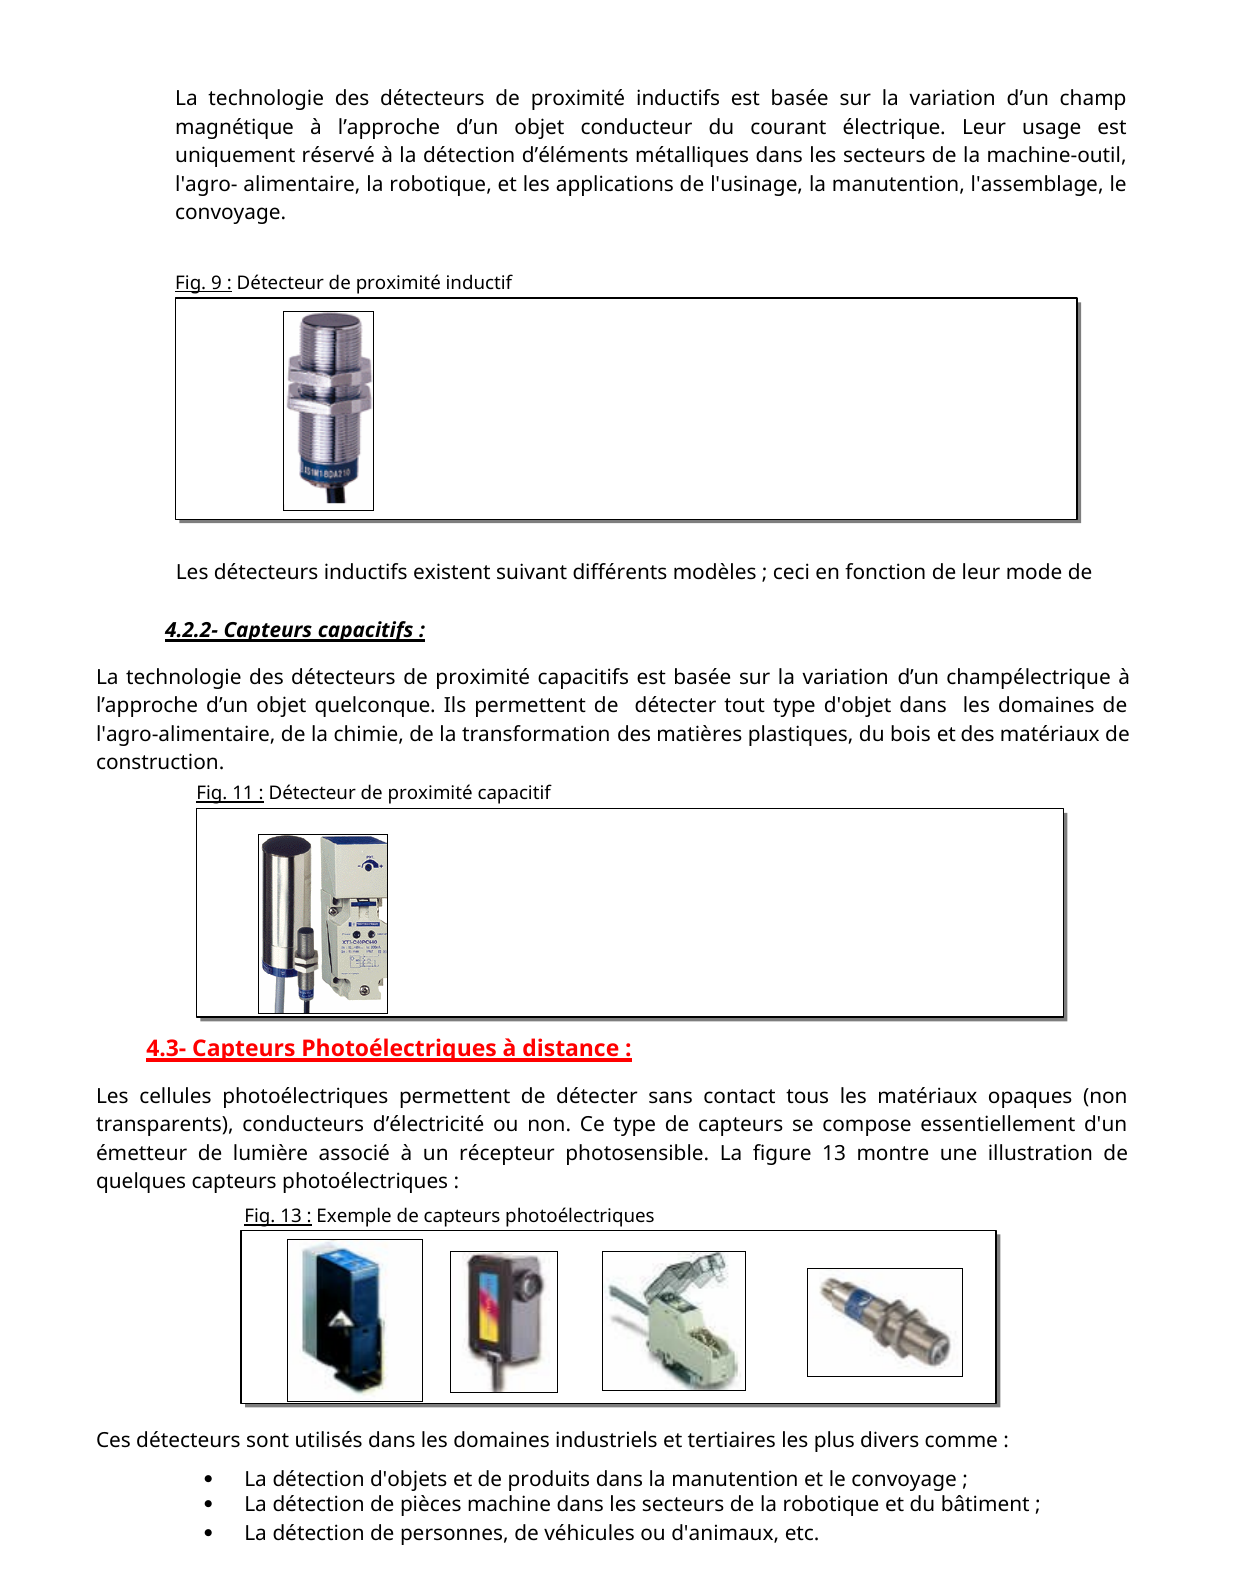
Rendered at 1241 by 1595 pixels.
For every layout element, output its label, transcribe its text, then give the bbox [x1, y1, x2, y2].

list La détection d'objets et de produits dans la manutention et le convoyage ; [204, 1466, 1240, 1491]
text La technologie des détecteurs de proximité inductifs est basée sur la variation d’un champ magnétique à l’approche d’un objet conducteur du courant électrique. Leur usage est uniquement réservé à la détection d’éléments métalliques dans les secteurs de la machine-outil, l'agro- alimentaire, la robotique, et les applications de l'usinage, la manutention, l'assemblage, le convoyage. [175, 83, 1128, 226]
text Les cellules photoélectriques permettent de détecter sans contact tous les matériaux opaques (non transparents), conducteurs d’électricité ou non. Ce type de capteurs se compose essentiellement d'un émetteur de lumière associé à un récepteur photosensible. La figure 13 montre une illustration de quelques capteurs photoélectriques : [96, 1081, 1129, 1195]
subtitle 4.2.2- Capteurs capacitifs : [165, 615, 1240, 643]
text Ces détecteurs sont utilisés dans les domaines industriels et tertiaires les plus divers comme : [96, 1246, 1240, 1454]
text Fig. 13 : Exemple de capteurs photoélectriques [244, 1203, 1240, 1228]
text Les détecteurs inductifs existent suivant différents modèles ; ceci en fonction de leur mode de [176, 557, 1146, 585]
text Fig. 11 : Détecteur de proximité capacitif [196, 779, 1240, 805]
picture [284, 312, 373, 510]
picture [288, 1240, 422, 1246]
text La technologie des détecteurs de proximité capacitifs est basée sur la variation d’un champélectrique à l’approche d’un objet quelconque. Ils permettent de détecter tout type d'objet dans les domaines de l'agro-alimentaire, de la chimie, de la transformation des matières plastiques, du bois et des matériaux de construction. [96, 662, 1130, 776]
list La détection de pièces machine dans les secteurs de la robotique et du bâtiment ; [204, 1491, 1240, 1517]
text Fig. 9 : Détecteur de proximité inductif [175, 269, 1240, 295]
subtitle 4.3- Capteurs Photoélectriques à distance : [146, 816, 1240, 1063]
list La détection de personnes, de véhicules ou d'animaux, etc. [204, 1518, 1240, 1546]
